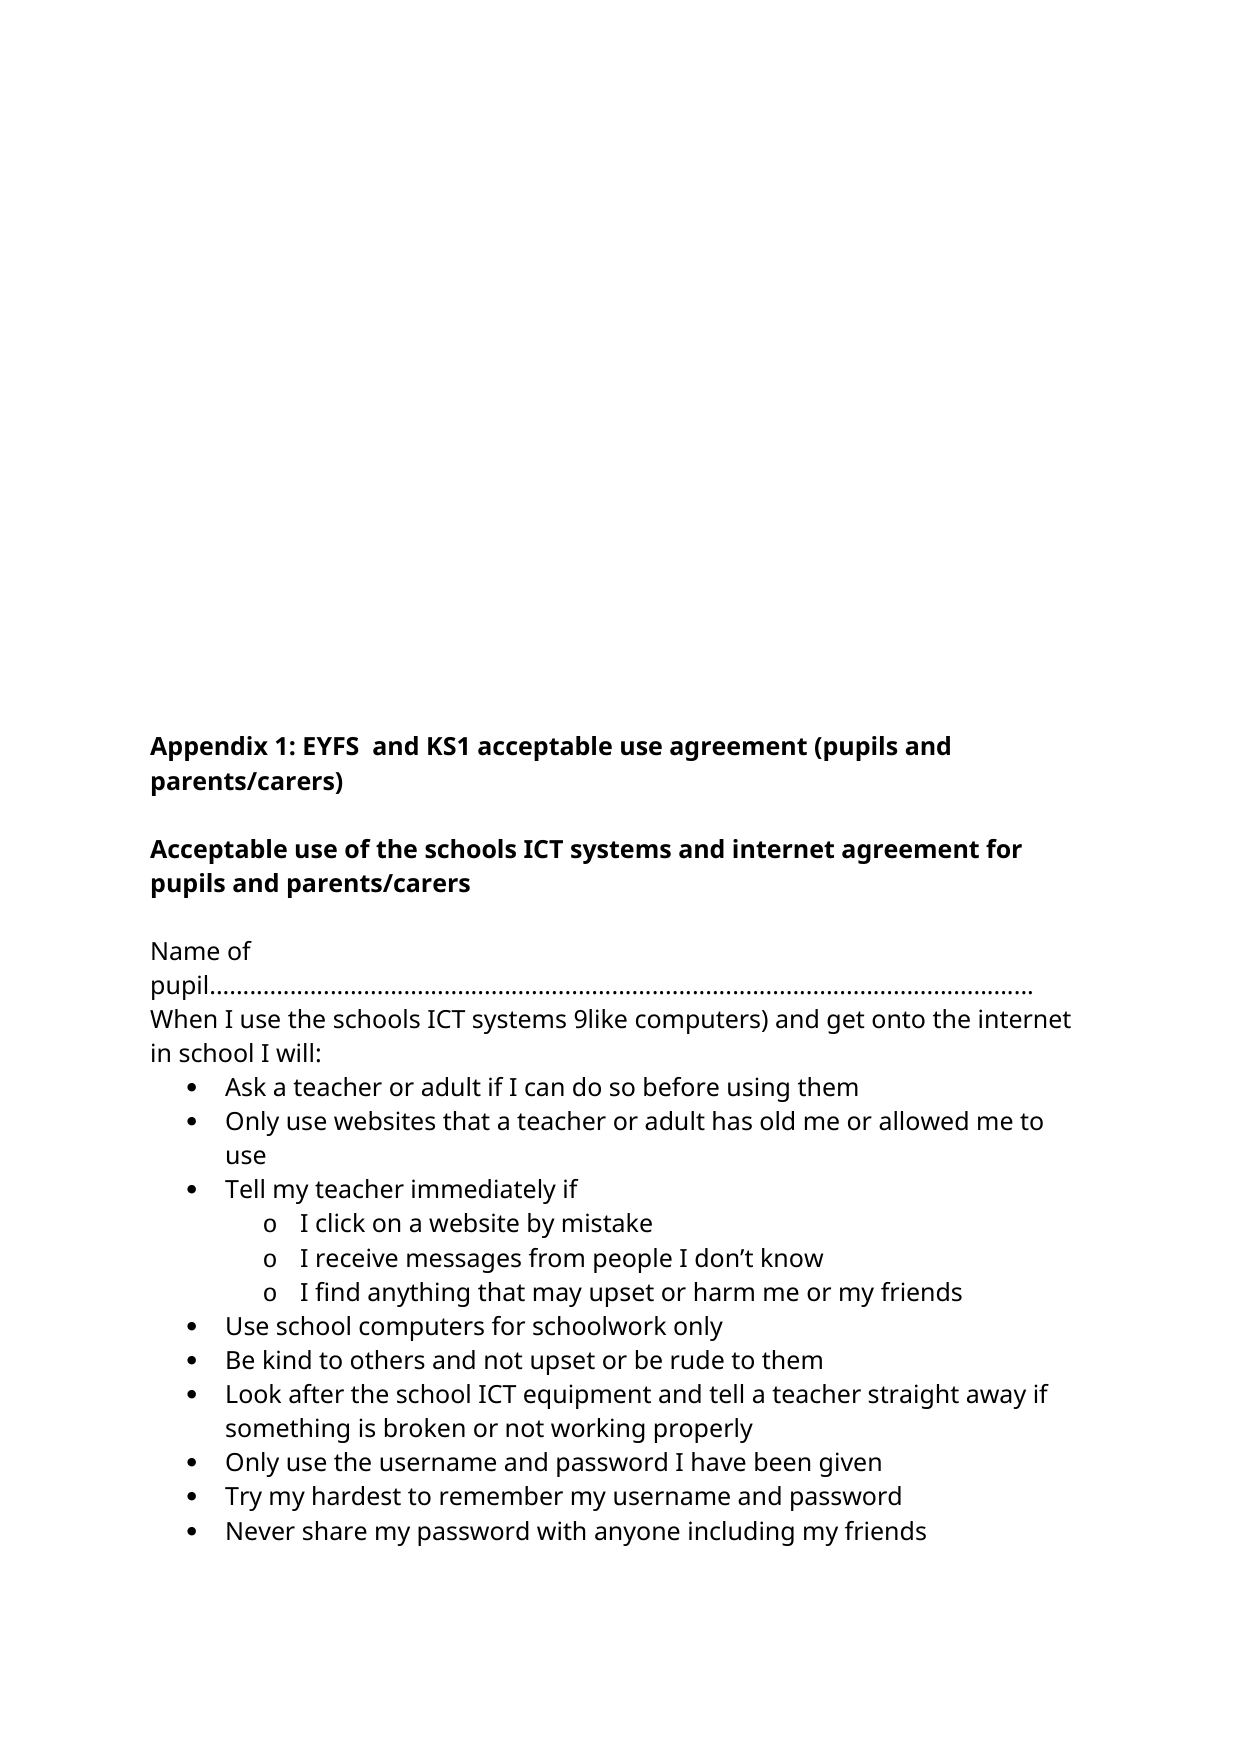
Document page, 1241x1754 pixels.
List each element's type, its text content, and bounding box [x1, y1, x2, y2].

list I click on a website by mistake [262, 1206, 1090, 1240]
list I receive messages from people I don’t know [262, 1240, 1090, 1274]
list Ask a teacher or adult if I can do so before using them [187, 1070, 1090, 1104]
list Be kind to others and not upset or be rude to them [187, 1343, 1090, 1377]
list Use school computers for schoolwork only [187, 1309, 1090, 1343]
text Name of pupil........................................................................................................................... [150, 933, 1090, 1002]
text Acceptable use of the schools ICT systems and internet agreement for pupils and parents/carers [150, 831, 1090, 899]
list Only use websites that a teacher or adult has old me or allowed me to use [187, 1104, 1090, 1172]
list I find anything that may upset or harm me or my friends [262, 1274, 1090, 1309]
list Look after the school ICT equipment and tell a teacher straight away if something is broken or not working properly [187, 1377, 1090, 1445]
list Tell my teacher immediately if [187, 1172, 1090, 1206]
text Appendix 1: EYFS and KS1 acceptable use agreement (pupils and parents/carers) [150, 729, 1090, 797]
list Try my hardest to remember my username and password [187, 1479, 1090, 1513]
text When I use the schools ICT systems 9like computers) and get onto the internet in school I will: [150, 1002, 1090, 1070]
list Never share my password with anyone including my friends [187, 1513, 1090, 1547]
list Only use the username and password I have been given [187, 1445, 1090, 1479]
